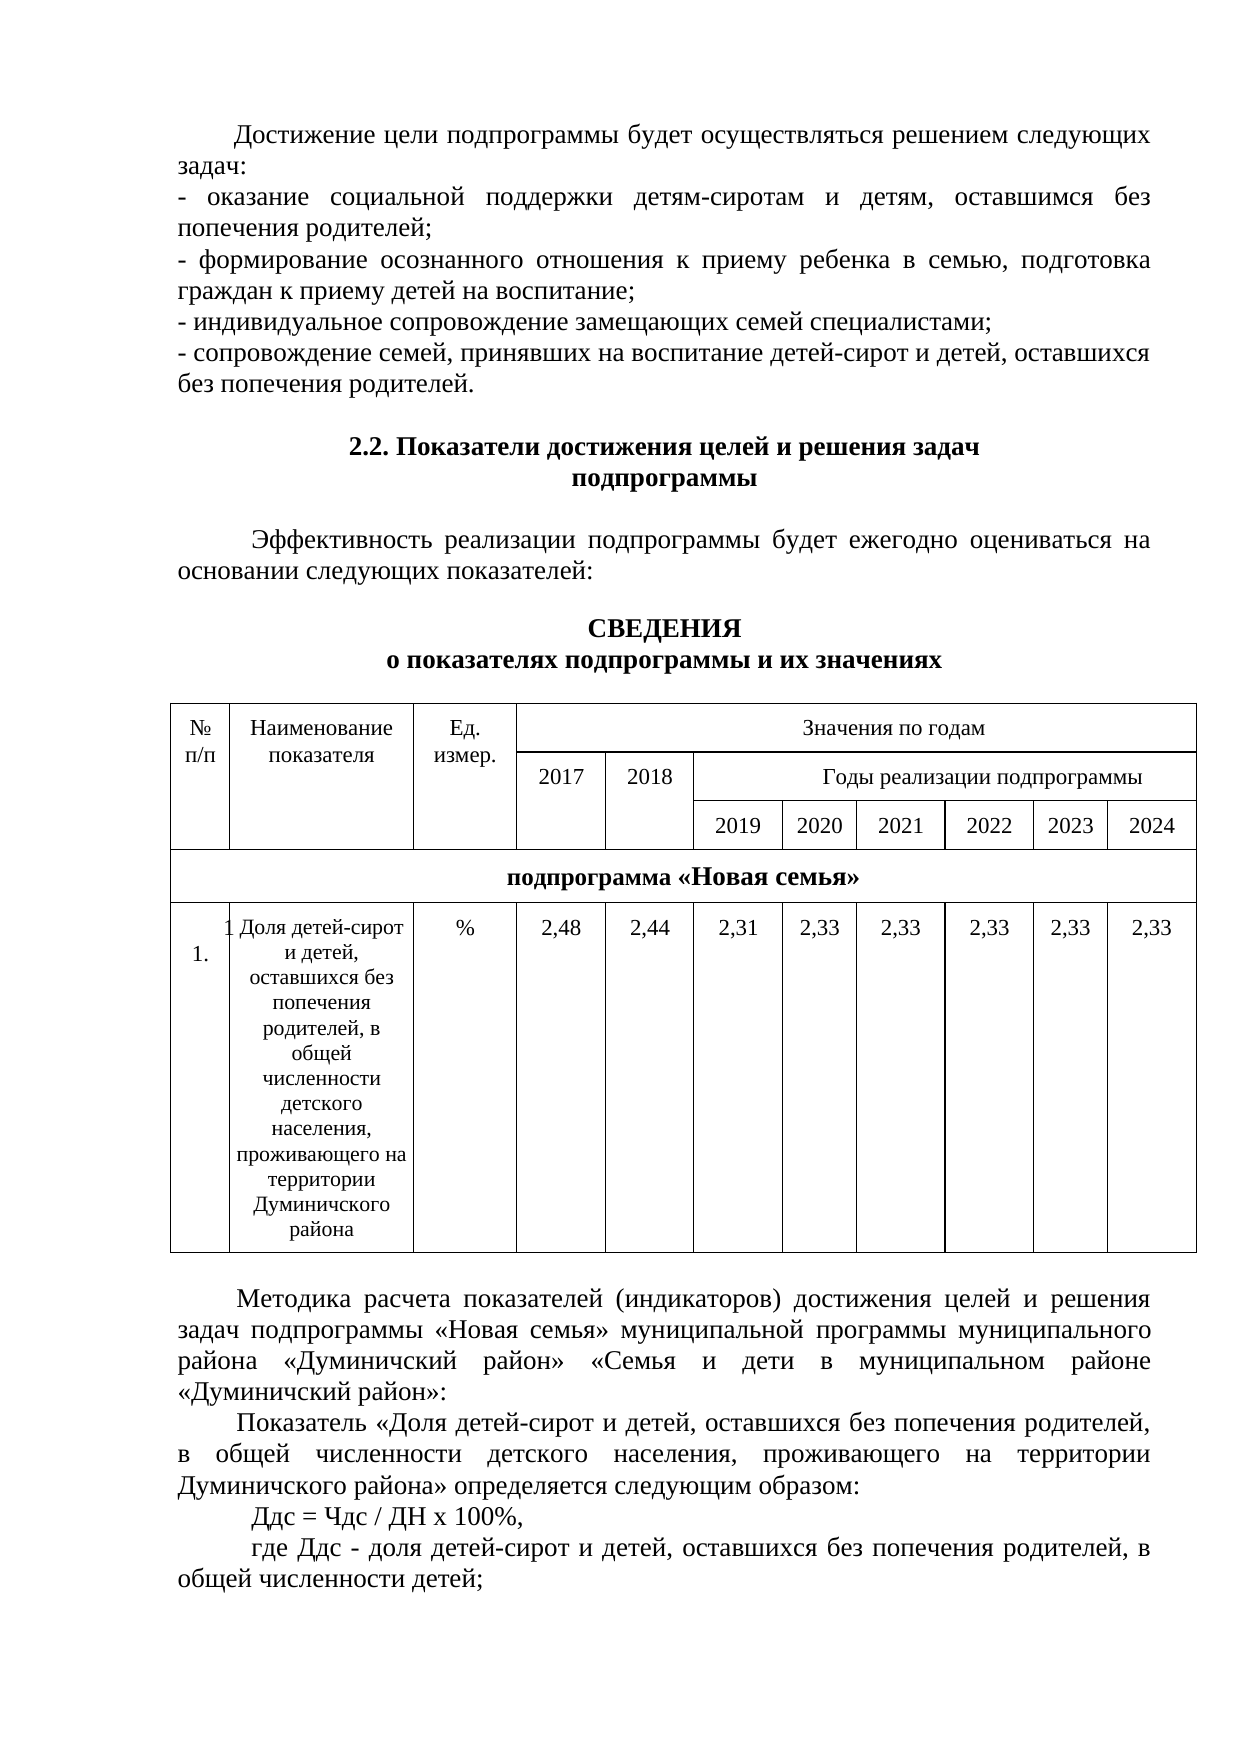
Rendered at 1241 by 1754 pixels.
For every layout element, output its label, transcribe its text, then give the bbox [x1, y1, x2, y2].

table_cell % [414, 903, 516, 1252]
table_cell 2,33 [946, 903, 1033, 1252]
table_cell 2018 [606, 753, 693, 849]
table_cell Доля детей-сирот и детей, оставшихся без попечения родителей, в общей численности детского населения, проживающего на территории Думиничского района [230, 903, 413, 1252]
text - оказание социальной поддержки детям-сиротам и детям, оставшимся без попечения родителей; [177, 180, 1152, 243]
table_header Ед. измер. [414, 704, 516, 849]
table_cell 11. [171, 903, 229, 1252]
text Показатель «Доля детей-сирот и детей, оставшихся без попечения родителей, в общей численности детского населения, проживающего на территории Думиничского района» определяется следующим образом: [177, 1406, 1152, 1500]
text где Ддс - доля детей-сирот и детей, оставшихся без попечения родителей, в общей численности детей; [177, 1531, 1152, 1593]
table_header № п/п [171, 704, 229, 849]
table_cell 2017 [517, 753, 605, 849]
table_cell 2,31 [694, 903, 782, 1252]
text Эффективность реализации подпрограммы будет ежегодно оцениваться на основании следующих показателей: [177, 523, 1152, 585]
text Достижение цели подпрограммы будет осуществляться решением следующих задач: [177, 118, 1152, 180]
table_cell 2021 [857, 801, 944, 849]
table_cell 2,33 [857, 903, 944, 1252]
table_cell 2023 [1034, 801, 1107, 849]
table_header Наименование показателя [230, 704, 413, 849]
text 2.2. Показатели достижения целей и решения задач [177, 429, 1152, 461]
text Методика расчета показателей (индикаторов) достижения целей и решения задач подпрограммы «Новая семья» муниципальной программы муниципального района «Думиничский район» «Семья и дети в муниципальном районе «Думиничский район»: [177, 1282, 1152, 1406]
table_cell 2022 [946, 801, 1033, 849]
table_cell Годы реализации подпрограммы [694, 753, 1196, 800]
table_cell 2,33 [783, 903, 856, 1252]
table_cell 2,48 [517, 903, 605, 1252]
table_cell подпрограмма «Новая семья» [171, 850, 1196, 902]
title о показателях подпрограммы и их значениях [177, 643, 1152, 674]
text - формирование осознанного отношения к приему ребенка в семью, подготовка граждан к приему детей на воспитание; [177, 243, 1152, 305]
title СВЕДЕНИЯ [177, 612, 1152, 643]
table_cell 2020 [783, 801, 856, 849]
table_cell 2,33 [1034, 903, 1107, 1252]
text - сопровождение семей, принявших на воспитание детей-сирот и детей, оставшихся без попечения родителей. [177, 336, 1152, 398]
text Ддс = Чдс / ДН x 100%, [177, 1500, 1152, 1531]
table_header Значения по годам [517, 704, 1196, 751]
table_cell 2019 [694, 801, 782, 849]
table_cell 2,33 [1108, 903, 1196, 1252]
table_cell 2,44 [606, 903, 693, 1252]
table_cell 2024 [1108, 801, 1196, 849]
text - индивидуальное сопровождение замещающих семей специалистами; [177, 305, 1152, 336]
text подпрограммы [177, 461, 1152, 492]
